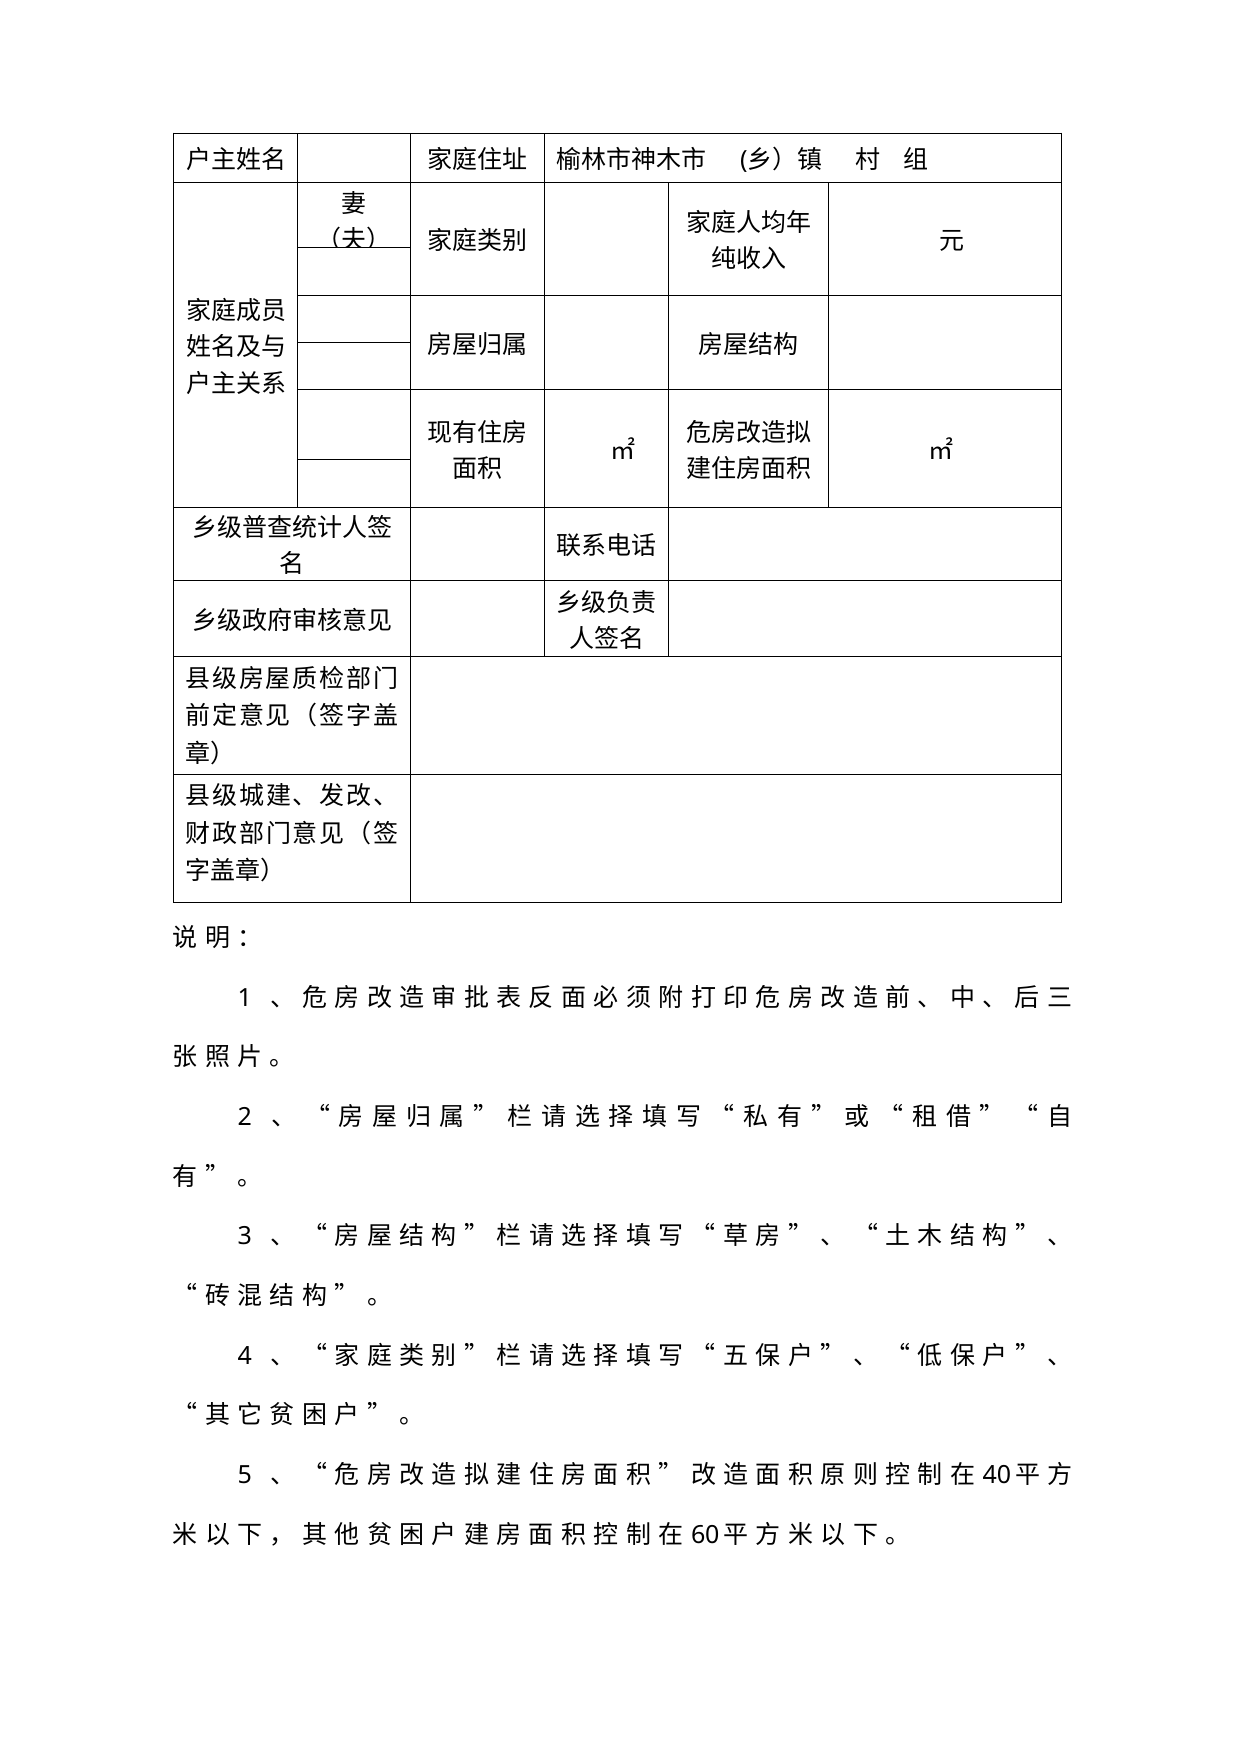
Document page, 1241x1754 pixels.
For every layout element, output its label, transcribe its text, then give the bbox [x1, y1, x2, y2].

table_cell 县级城建、发改、财政部门意见（签字盖章） [174, 775, 410, 902]
table_cell [298, 343, 410, 389]
table_cell 房屋结构 [669, 296, 828, 389]
table_cell 家庭人均年纯收入 [669, 183, 828, 294]
table_cell 联系电话 [545, 508, 668, 579]
table_cell [669, 508, 1061, 579]
table_cell [411, 581, 544, 656]
table_cell [411, 508, 544, 579]
text 说明： [172, 130, 1079, 965]
table_cell [545, 296, 668, 389]
table_cell ㎡ [545, 390, 668, 507]
table_cell 妻（夫） [298, 183, 410, 247]
text 3、“房屋结构”栏请选择填写“草房”、“土木结构”、“砖混结构”。 [172, 1204, 1079, 1323]
table_header 家庭住址 [411, 134, 544, 182]
table_cell [298, 248, 410, 294]
text 1、危房改造审批表反面必须附打印危房改造前、中、后三张照片。 [172, 965, 1079, 1085]
table_header 户主姓名 [174, 134, 297, 182]
text 2、“房屋归属”栏请选择填写“私有”或“租借”“自有”。 [172, 1085, 1079, 1204]
table_cell [545, 183, 668, 294]
table_cell 房屋归属 [411, 296, 544, 389]
table_cell [298, 390, 410, 459]
table_cell 家庭成员姓名及与户主关系 [174, 183, 297, 507]
text 5、“危房改造拟建住房面积”改造面积原则控制在40平方米以下，其他贫困户建房面积控制在60平方米以下。 [172, 1443, 1079, 1562]
table_header 榆林市神木市 (乡）镇 村 组 [545, 134, 1061, 182]
table_cell 乡级普查统计人签名 [174, 508, 410, 579]
table_cell [298, 460, 410, 507]
table_cell [411, 657, 1061, 774]
table_cell 危房改造拟建住房面积 [669, 390, 828, 507]
table_cell 现有住房 面积 [411, 390, 544, 507]
table_cell 家庭类别 [411, 183, 544, 294]
table_cell 乡级政府审核意见 [174, 581, 410, 656]
table_cell 元 [829, 183, 1061, 294]
table_cell [669, 581, 1061, 656]
table_cell [298, 296, 410, 342]
table_cell ㎡ [829, 390, 1061, 507]
table_cell 乡级负责人签名 [545, 581, 668, 656]
table_cell 县级房屋质检部门前定意见（签字盖章） 章） [174, 657, 410, 774]
text 4、“家庭类别”栏请选择填写“五保户”、“低保户”、“其它贫困户”。 [172, 1323, 1079, 1443]
table_cell [411, 775, 1061, 902]
table_cell [829, 296, 1061, 389]
table_header [298, 134, 410, 182]
